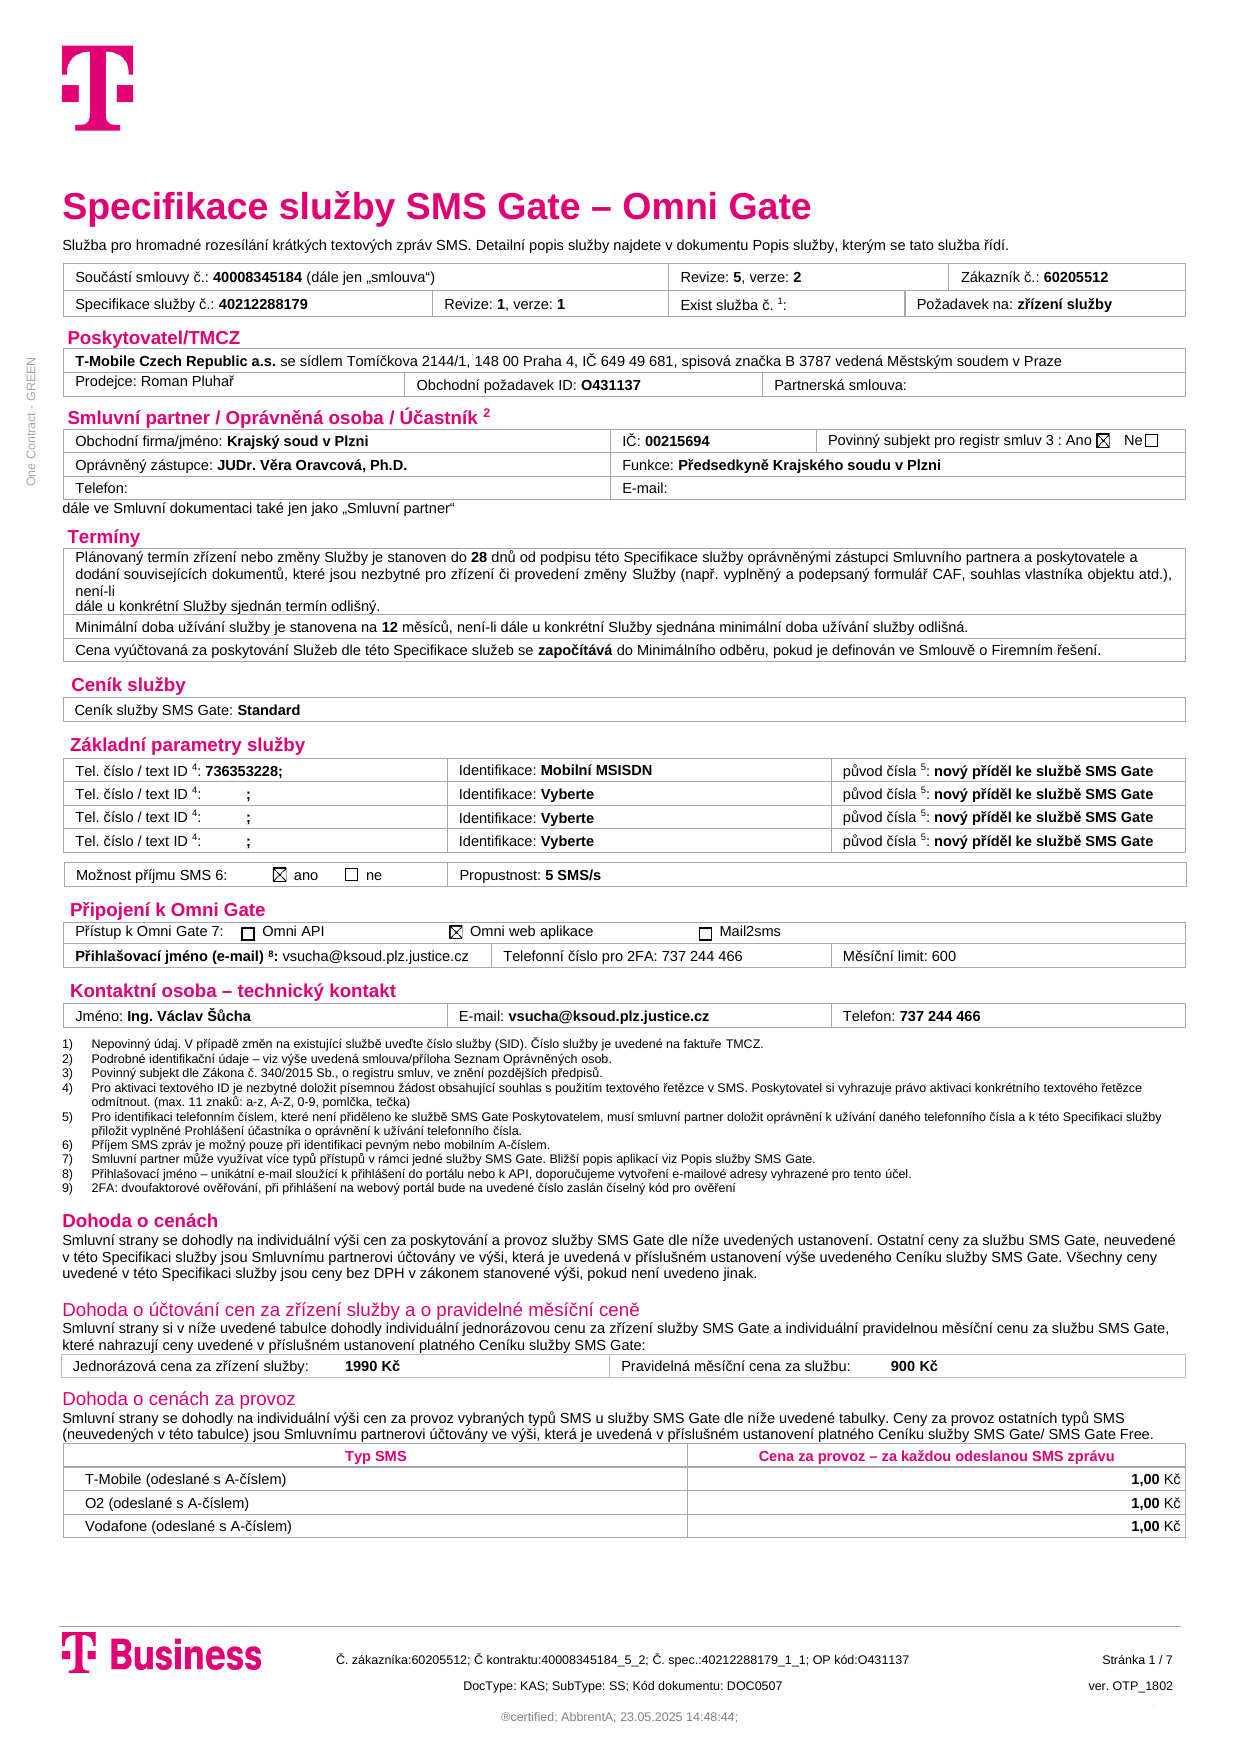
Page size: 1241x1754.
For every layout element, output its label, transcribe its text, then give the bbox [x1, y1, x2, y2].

list Pro aktivaci textového ID je nezbytné doložit písemnou žádost obsahující souhlas s použitím textového řetězce v SMS. Poskytovatel si vyhrazuje právo aktivaci konkrétního textového řetězce odmítnout. (max. 11 znaků: a-z, A-Z, 0-9, pomlčka, tečka) [62, 1081, 1144, 1109]
table_header Propustnost: 5 SMS/s [448, 863, 1186, 886]
table_cell původ čísla 5: nový příděl ke službě SMS Gate [832, 806, 1185, 828]
table_cell Prodejce: Roman Pluhař [64, 373, 404, 396]
table_cell Oprávněný zástupce: JUDr. Věra Oravcová, Ph.D. [64, 453, 610, 476]
list Nepovinný údaj. V případě změn na existující službě uveďte číslo služby (SID). Číslo služby je uvedené na faktuře TMCZ. [62, 1038, 1240, 1052]
table_cell Měsíční limit: 600 [832, 944, 1185, 967]
table_header Jméno: Ing. Václav Šůcha [64, 1004, 447, 1027]
table_cell Partnerská smlouva: [763, 373, 1185, 396]
table_header Součástí smlouvy č.: 40008345184 (dále jen „smlouva“) [64, 264, 668, 289]
text Smluvní strany se dohodly na individuální výši cen za poskytování a provoz služby SMS Gate dle níže uvedených ustanovení. Ostatní ceny za službu SMS Gate, neuvedené v této Specifikaci služby jsou Smluvnímu partnerovi účtovány ve výši, která je uvedená v příslušném ustanovení výše uvedeného Ceníku služby SMS Gate. Všechny ceny uvedené v této Specifikaci služby jsou ceny bez DPH v zákonem stanovené výši, pokud není uvedeno jinak. [62, 1231, 1179, 1282]
table_cell Tel. číslo / text ID 4: ; [64, 829, 447, 852]
table_cell Požadavek na: zřízení služby [906, 291, 1185, 316]
text Smluvní partner / Oprávněná osoba / Účastník 2 [67, 406, 1240, 428]
text Smluvní strany si v níže uvedené tabulce dohodly individuální jednorázovou cenu za zřízení služby SMS Gate a individuální pravidelnou měsíční cenu za službu SMS Gate, které nahrazují ceny uvedené v příslušném ustanovení platného Ceníku služby SMS Gate: [62, 1320, 1173, 1353]
table_cell T-Mobile (odeslané s A-číslem) [64, 1468, 687, 1490]
table_header Obchodní firma/jméno: Krajský soud v Plzni [64, 430, 610, 452]
table_header Tel. číslo / text ID 4: 736353228; [64, 759, 447, 781]
table_cell Cena vyúčtovaná za poskytování Služeb dle této Specifikace služeb se započítává do Minimálního odběru, pokud je definován ve Smlouvě o Firemním řešení. [64, 639, 1185, 661]
table_header Ceník služby [63, 675, 1185, 697]
text dále ve Smluvní dokumentaci také jen jako „Smluvní partner“ [62, 500, 1240, 517]
list Smluvní partner může využívat více typů přístupů v rámci jedné služby SMS Gate. Bližší popis aplikací viz Popis služby SMS Gate. [62, 1152, 1240, 1167]
table_cell Identifikace: Vyberte [448, 782, 831, 804]
table_header Možnost příjmu SMS 6: ano ne [65, 863, 447, 886]
table_header Revize: 5, verze: 2 [669, 264, 948, 289]
table_cell Revize: 1, verze: 1 [433, 291, 668, 316]
subtitle Dohoda o cenách [62, 1210, 1240, 1231]
table_cell původ čísla 5: nový příděl ke službě SMS Gate [832, 829, 1185, 852]
list Pro identifikaci telefonním číslem, které není přiděleno ke službě SMS Gate Poskytovatelem, musí smluvní partner doložit oprávnění k užívání daného telefonního čísla a k této Specifikaci služby přiložit vyplněné Prohlášení účastníka o oprávnění k užívání telefonního čísla. [62, 1109, 1163, 1138]
table_cell Exist služba č. 1: [669, 291, 904, 316]
table_cell Vodafone (odeslané s A-číslem) [64, 1515, 687, 1537]
subtitle Dohoda o účtování cen za zřízení služby a o pravidelné měsíční ceně [62, 1298, 1240, 1320]
table_header Zákazník č.: 60205512 [949, 264, 1185, 289]
table_cell Tel. číslo / text ID 4: ; [64, 806, 447, 828]
table_cell Identifikace: Vyberte [448, 806, 831, 828]
table_header Povinný subjekt pro registr smluv 3 : Ano Ne [817, 430, 1185, 452]
table_cell Přihlašovací jméno (e-mail) 8: vsucha@ksoud.plz.justice.cz [64, 944, 491, 967]
table_header Pravidelná měsíční cena za službu: 900 Kč [610, 1355, 1185, 1377]
table_cell O2 (odeslané s A-číslem) [64, 1491, 687, 1513]
table_cell E-mail: [611, 477, 1185, 499]
list Příjem SMS zpráv je možný pouze při identifikaci pevným nebo mobilním A-číslem. [62, 1138, 1240, 1152]
table_header Plánovaný termín zřízení nebo změny Služby je stanoven do 28 dnů od podpisu této Specifikace služby oprávněnými zástupci Smluvního partnera a poskytovatele a dodání souvisejících dokumentů, které jsou nezbytné pro zřízení či provedení změny Služby (např. vyplněný a podepsaný formulář CAF, souhlas vlastníka objektu atd.), není-li dále u konkrétní Služby sjednán termín odlišný. [64, 549, 1185, 614]
table_cell 1,00 Kč [688, 1468, 1185, 1490]
table_header Cena za provoz – za každou odeslanou SMS zprávu [688, 1444, 1185, 1466]
picture [1096, 433, 1110, 448]
table_cell Tel. číslo / text ID 4: ; [64, 782, 447, 804]
picture [272, 867, 287, 882]
picture [62, 1632, 261, 1673]
text Základní parametry služby [70, 734, 1240, 755]
text Kontaktní osoba – technický kontakt [70, 979, 1240, 1001]
subtitle Termíny [67, 526, 1240, 548]
table_header E-mail: vsucha@ksoud.plz.justice.cz [448, 1004, 831, 1027]
subtitle Poskytovatel/TMCZ [67, 327, 1240, 348]
table_cell 1,00 Kč [688, 1515, 1185, 1537]
text Připojení k Omni Gate [70, 899, 1240, 920]
list Podrobné identifikační údaje – viz výše uvedená smlouva/příloha Seznam Oprávněných osob. [62, 1052, 1240, 1066]
text Smluvní strany se dohodly na individuální výši cen za provoz vybraných typů SMS u služby SMS Gate dle níže uvedené tabulky. Ceny za provoz ostatních typů SMS (neuvedených v této tabulce) jsou Smluvnímu partnerovi účtovány ve výši, která je uvedená v příslušném ustanovení platného Ceníku služby SMS Gate/ SMS Gate Free. [62, 1409, 1157, 1443]
table_header Typ SMS [64, 1444, 687, 1466]
table_cell Telefonní číslo pro 2FA: 737 244 466 [492, 944, 831, 967]
picture [62, 45, 134, 131]
table_cell Identifikace: Vyberte [448, 829, 831, 852]
table_header T-Mobile Czech Republic a.s. se sídlem Tomíčkova 2144/1, 148 00 Praha 4, IČ 649 49 681, spisová značka B 3787 vedená Městským soudem v Praze [64, 349, 1185, 372]
subtitle Dohoda o cenách za provoz [62, 1388, 1240, 1409]
table_cell Specifikace služby č.: 40212288179 [64, 291, 432, 316]
text Služba pro hromadné rozesílání krátkých textových zpráv SMS. Detailní popis služby najdete v dokumentu Popis služby, kterým se tato služba řídí. [62, 237, 1240, 254]
list Povinný subjekt dle Zákona č. 340/2015 Sb., o registru smluv, ve znění pozdějších předpisů. [62, 1066, 1240, 1081]
table_cell 1,00 Kč [688, 1491, 1185, 1513]
table_cell Minimální doba užívání služby je stanovena na 12 měsíců, není-li dále u konkrétní Služby sjednána minimální doba užívání služby odlišná. [64, 615, 1185, 637]
list 2FA: dvoufaktorové ověřování, při přihlášení na webový portál bude na uvedené číslo zaslán číselný kód pro ověření [62, 1181, 1240, 1196]
table_cell Funkce: Předsedkyně Krajského soudu v Plzni [611, 453, 1185, 476]
table_header Jednorázová cena za zřízení služby: 1990 Kč [62, 1355, 609, 1377]
table_header Identifikace: Mobilní MSISDN [448, 759, 831, 781]
subtitle Specifikace služby SMS Gate – Omni Gate [62, 184, 1240, 227]
table_header Přístup k Omni Gate 7: Omni API Omni web aplikace Mail2sms [64, 923, 1185, 943]
table_cell původ čísla 5: nový příděl ke službě SMS Gate [832, 782, 1185, 804]
table_header Telefon: 737 244 466 [832, 1004, 1185, 1027]
picture [449, 925, 463, 939]
table_cell Obchodní požadavek ID: O431137 [405, 373, 762, 396]
table_header IČ: 00215694 [611, 430, 816, 452]
table_cell Telefon: [64, 477, 610, 499]
list Přihlašovací jméno – unikátní e-mail sloužící k přihlášení do portálu nebo k API, doporučujeme vytvoření e-mailové adresy vyhrazené pro tento účel. [62, 1167, 1240, 1181]
table_cell Ceník služby SMS Gate: Standard [64, 698, 1185, 721]
table_header původ čísla 5: nový příděl ke službě SMS Gate [832, 759, 1185, 781]
